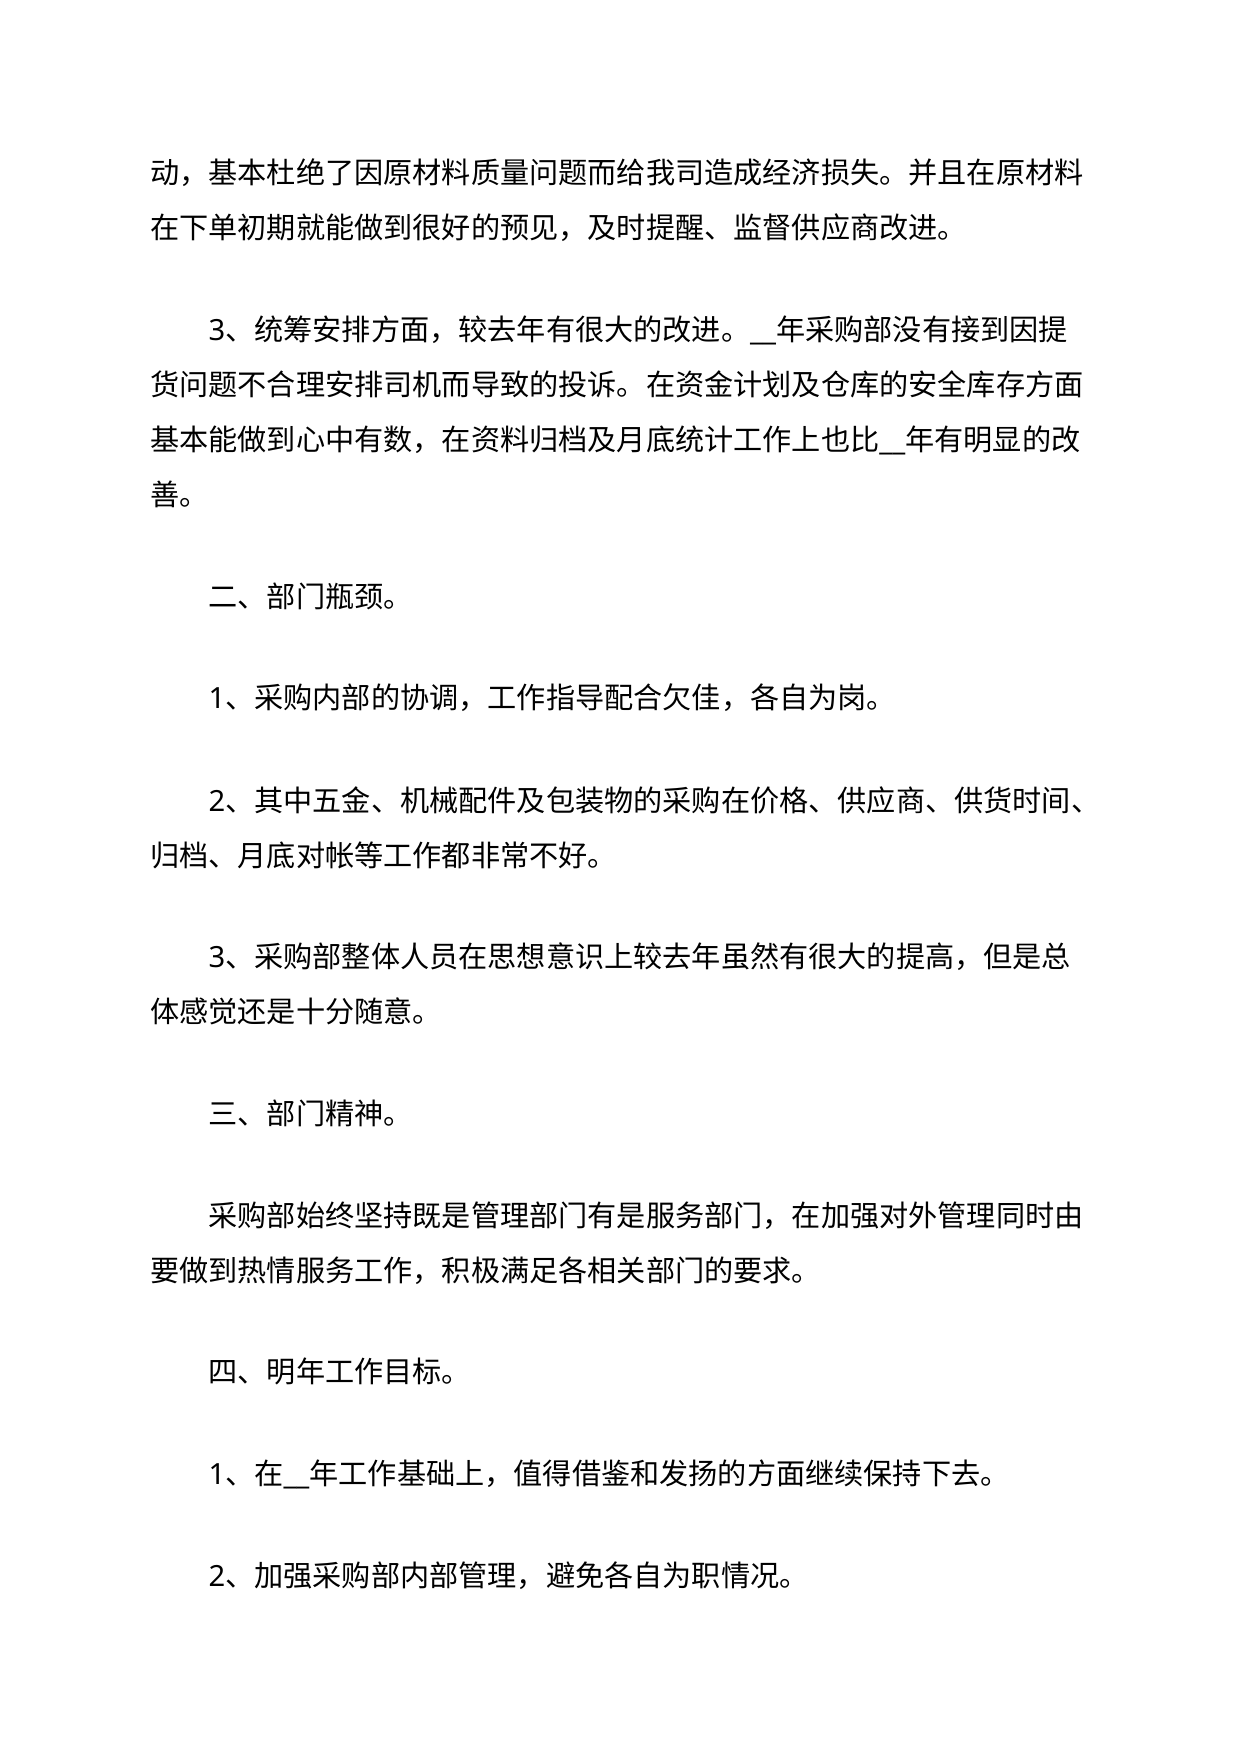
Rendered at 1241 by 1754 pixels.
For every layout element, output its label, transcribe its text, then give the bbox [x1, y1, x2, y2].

text 1、采购内部的协调，工作指导配合欠佳，各自为岗。 [150, 675, 1090, 717]
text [150, 150, 1090, 247]
text 采购部始终坚持既是管理部门有是服务部门，在加强对外管理同时由要做到热情服务工作，积极满足各相关部门的要求。 [150, 1192, 1090, 1289]
text 二、部门瓶颈。 [150, 573, 1090, 616]
text 三、部门精神。 [150, 1091, 1090, 1133]
text 2、加强采购部内部管理，避免各自为职情况。 [150, 1553, 1090, 1595]
text 2、其中五金、机械配件及包装物的采购在价格、供应商、供货时间、归档、月底对帐等工作都非常不好。 [150, 777, 1090, 874]
text 四、明年工作目标。 [150, 1349, 1090, 1391]
text 1、在__年工作基础上，值得借鉴和发扬的方面继续保持下去。 [150, 1451, 1090, 1493]
text 3、统筹安排方面，较去年有很大的改进。__年采购部没有接到因提货问题不合理安排司机而导致的投诉。在资金计划及仓库的安全库存方面基本能做到心中有数，在资料归档及月底统计工作上也比__年有明显的改善。 [150, 307, 1090, 514]
text 3、采购部整体人员在思想意识上较去年虽然有很大的提高，但是总体感觉还是十分随意。 [150, 934, 1090, 1031]
